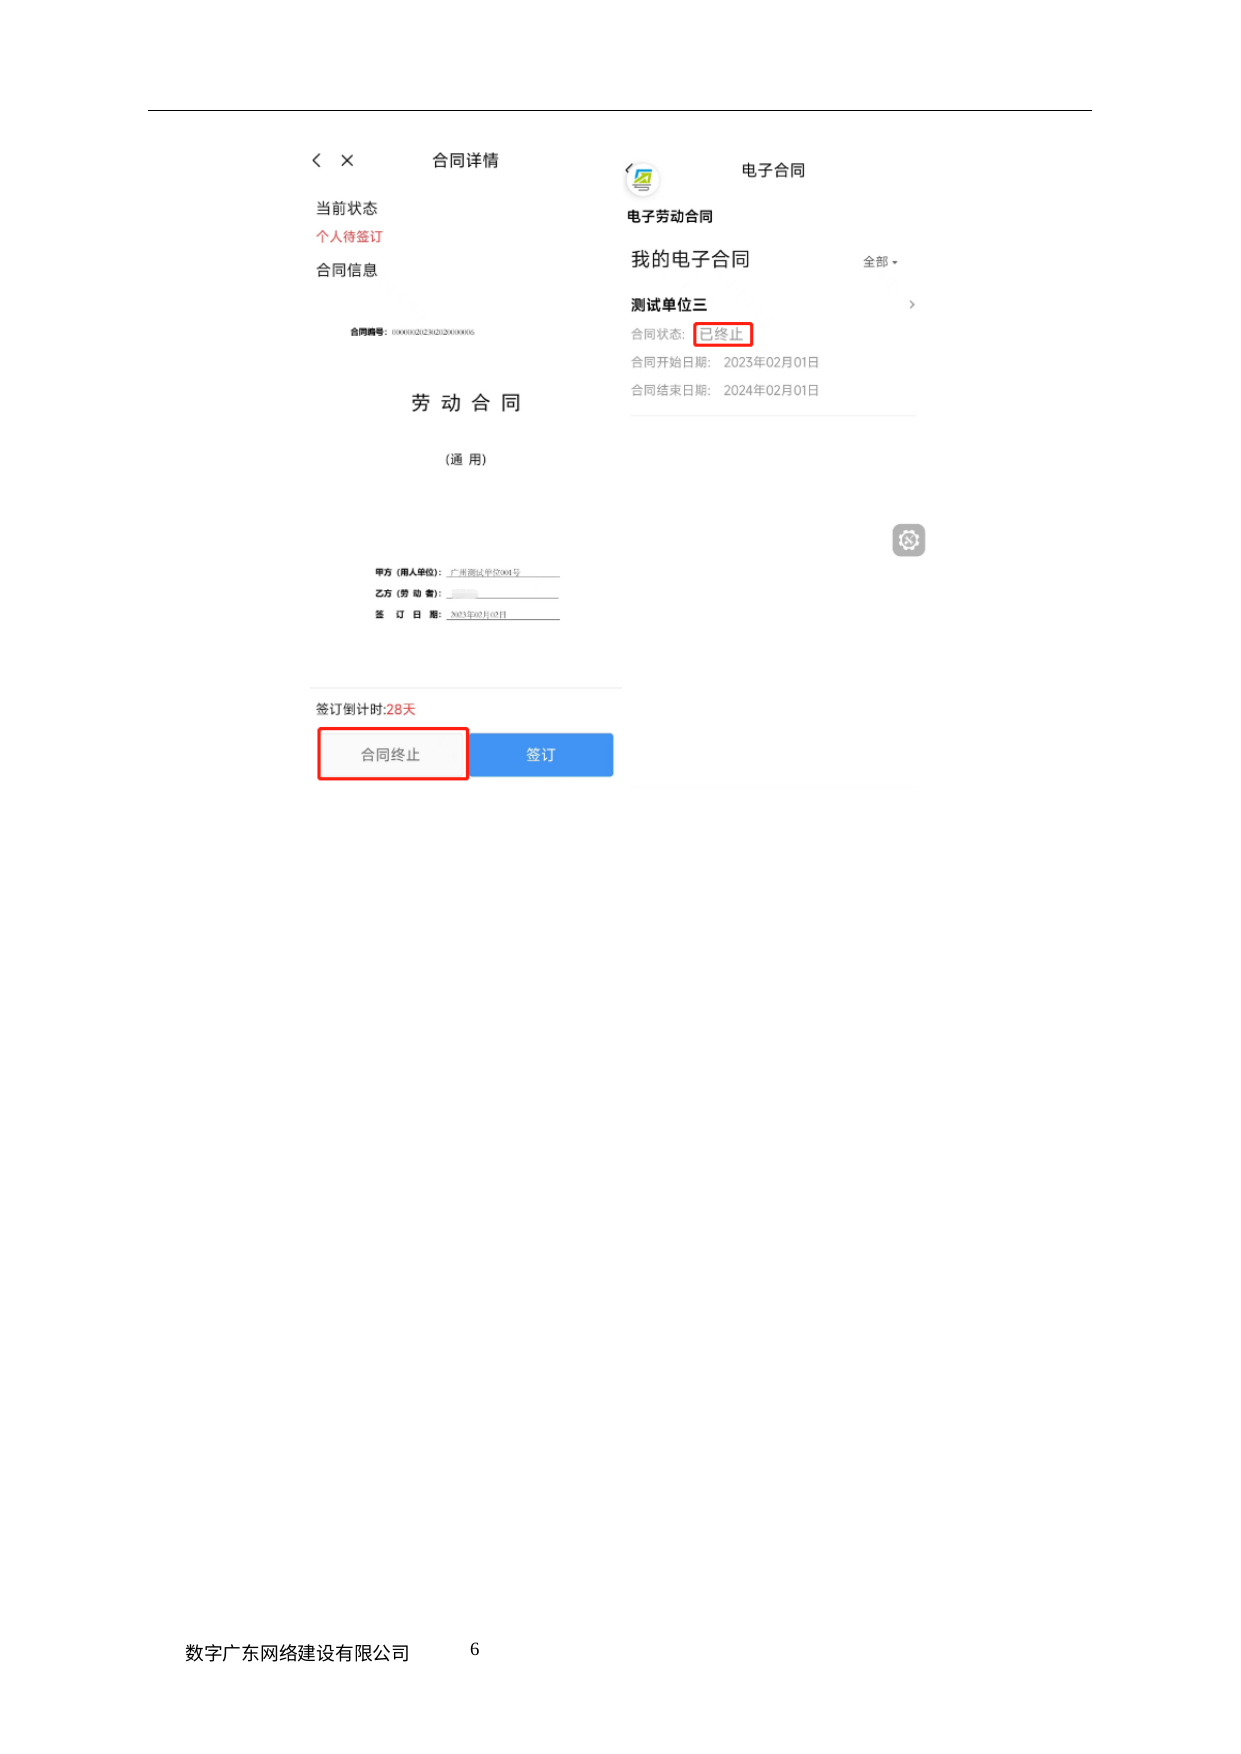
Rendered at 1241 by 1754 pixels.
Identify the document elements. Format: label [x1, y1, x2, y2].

picture [310, 150, 931, 789]
